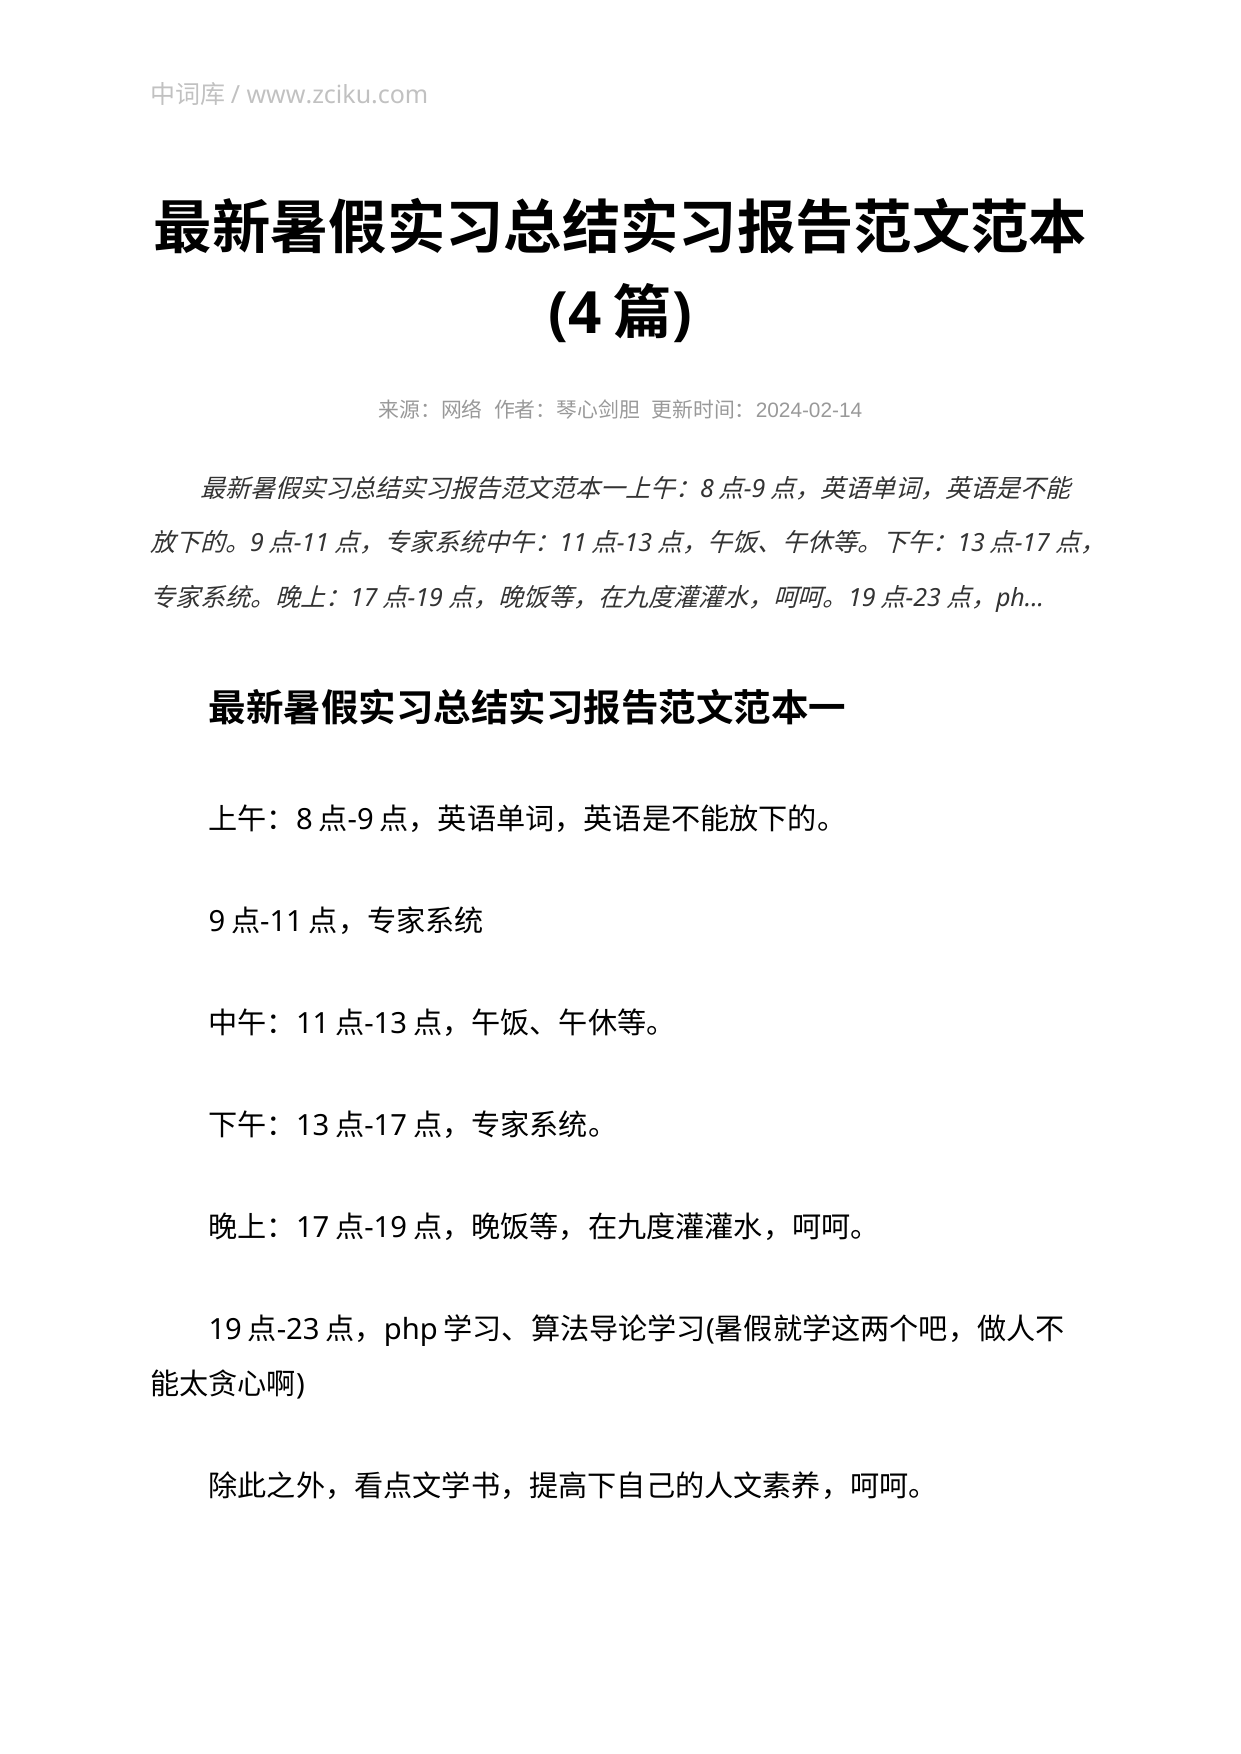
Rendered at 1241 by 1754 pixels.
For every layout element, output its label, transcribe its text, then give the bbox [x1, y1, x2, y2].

text 来源：网络 作者：琴心剑胆 更新时间：2024-02-14 [150, 397, 1090, 421]
text 19点-23点，php学习、算法导论学习(暑假就学这两个吧，做人不能太贪心啊) [150, 1306, 1090, 1403]
text 上午：8点-9点，英语单词，英语是不能放下的。 [150, 796, 1090, 838]
text 下午：13点-17点，专家系统。 [150, 1102, 1090, 1144]
text 中午：11点-13点，午饭、午休等。 [150, 999, 1090, 1042]
subtitle 最新暑假实习总结实习报告范文范本(4篇) [150, 181, 1090, 351]
text 最新暑假实习总结实习报告范文范本一 [150, 678, 1090, 732]
text 晚上：17点-19点，晚饭等，在九度灌灌水，呵呵。 [150, 1203, 1090, 1246]
text 最新暑假实习总结实习报告范文范本一上午：8点-9点，英语单词，英语是不能放下的。9点-11点，专家系统中午：11点-13点，午饭、午休等。下午：13点-17点，专家系统。晚上：17点-19点，晚饭等，在九度灌灌水，呵呵。19点-23点，ph... [150, 468, 1090, 613]
text 除此之外，看点文学书，提高下自己的人文素养，呵呵。 [150, 1462, 1090, 1505]
text 9点-11点，专家系统 [150, 898, 1090, 940]
